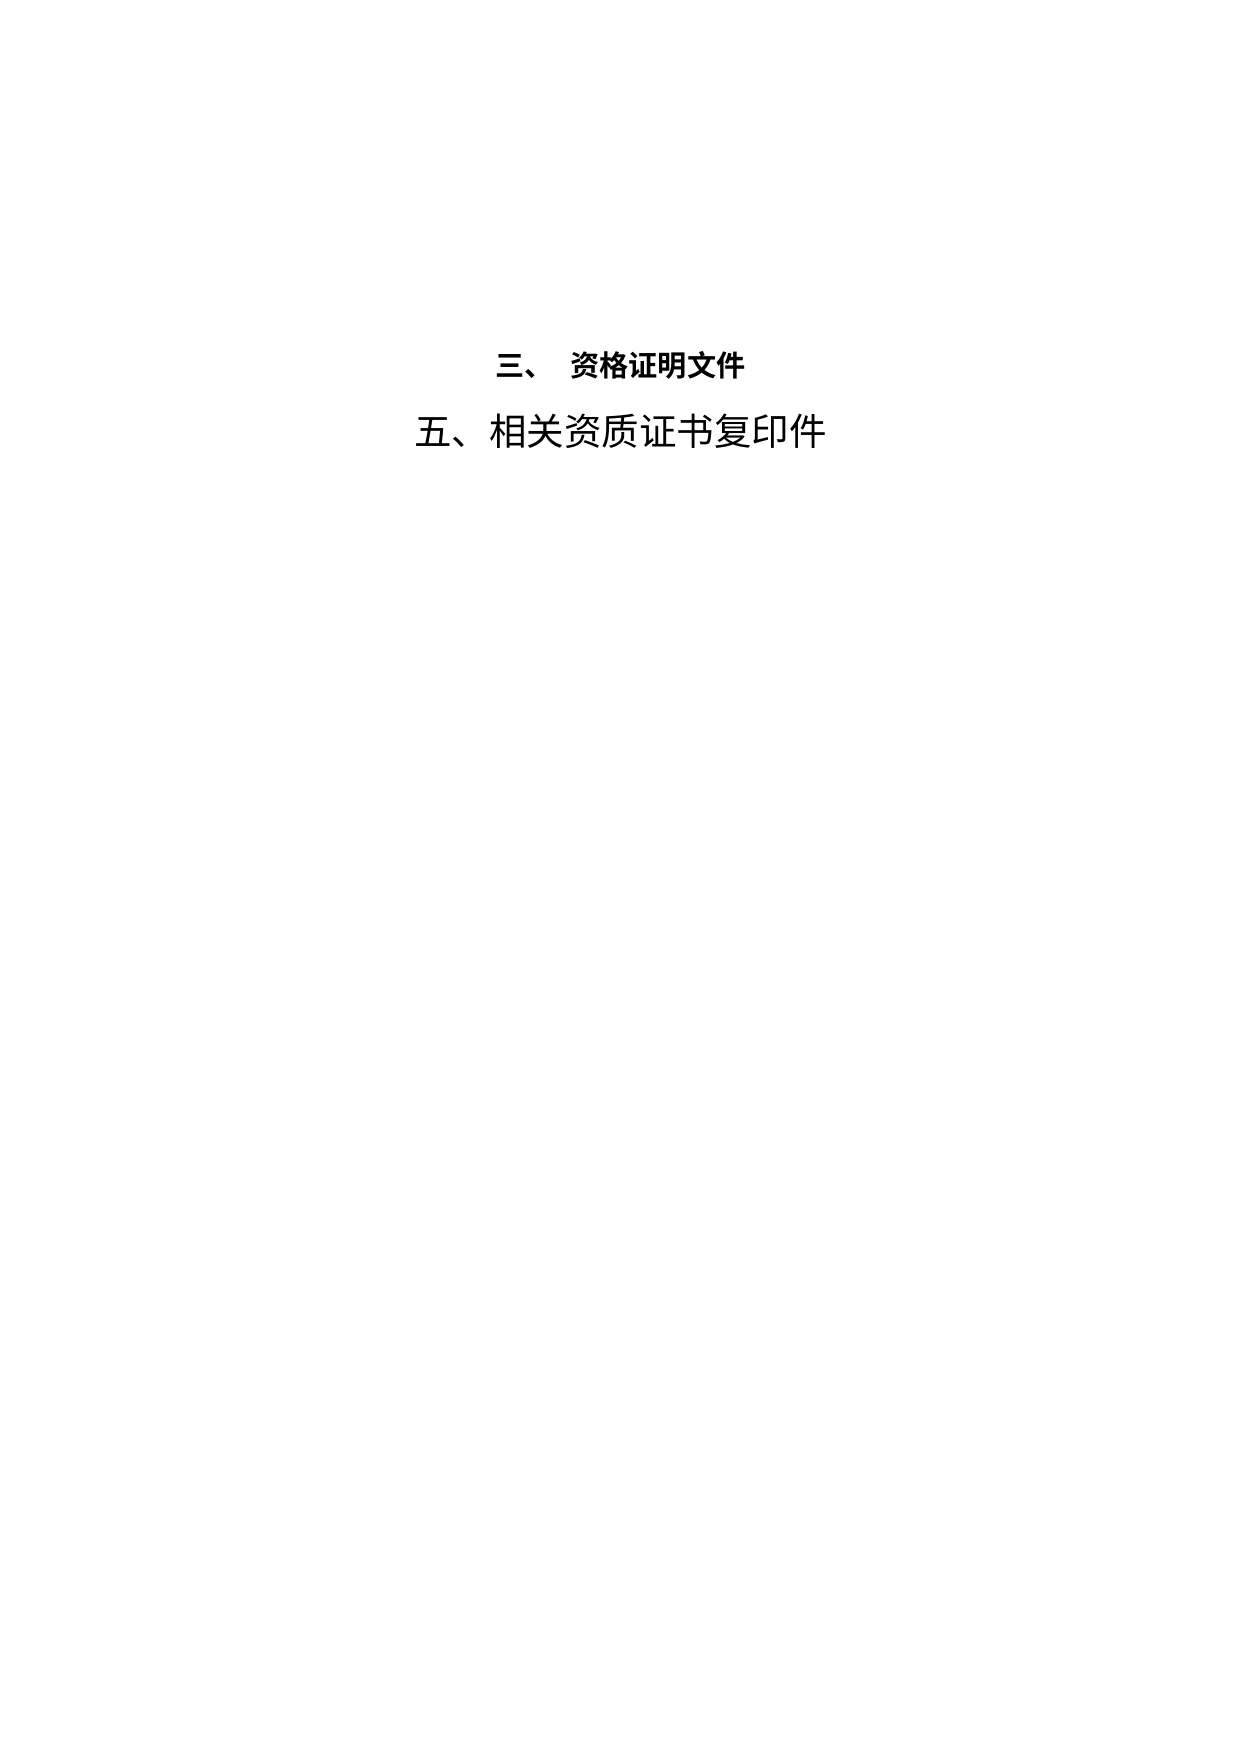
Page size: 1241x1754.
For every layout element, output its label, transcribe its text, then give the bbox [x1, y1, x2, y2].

list 资格证明文件 [187, 332, 1053, 397]
text 五、相关资质证书复印件 [187, 397, 1053, 462]
